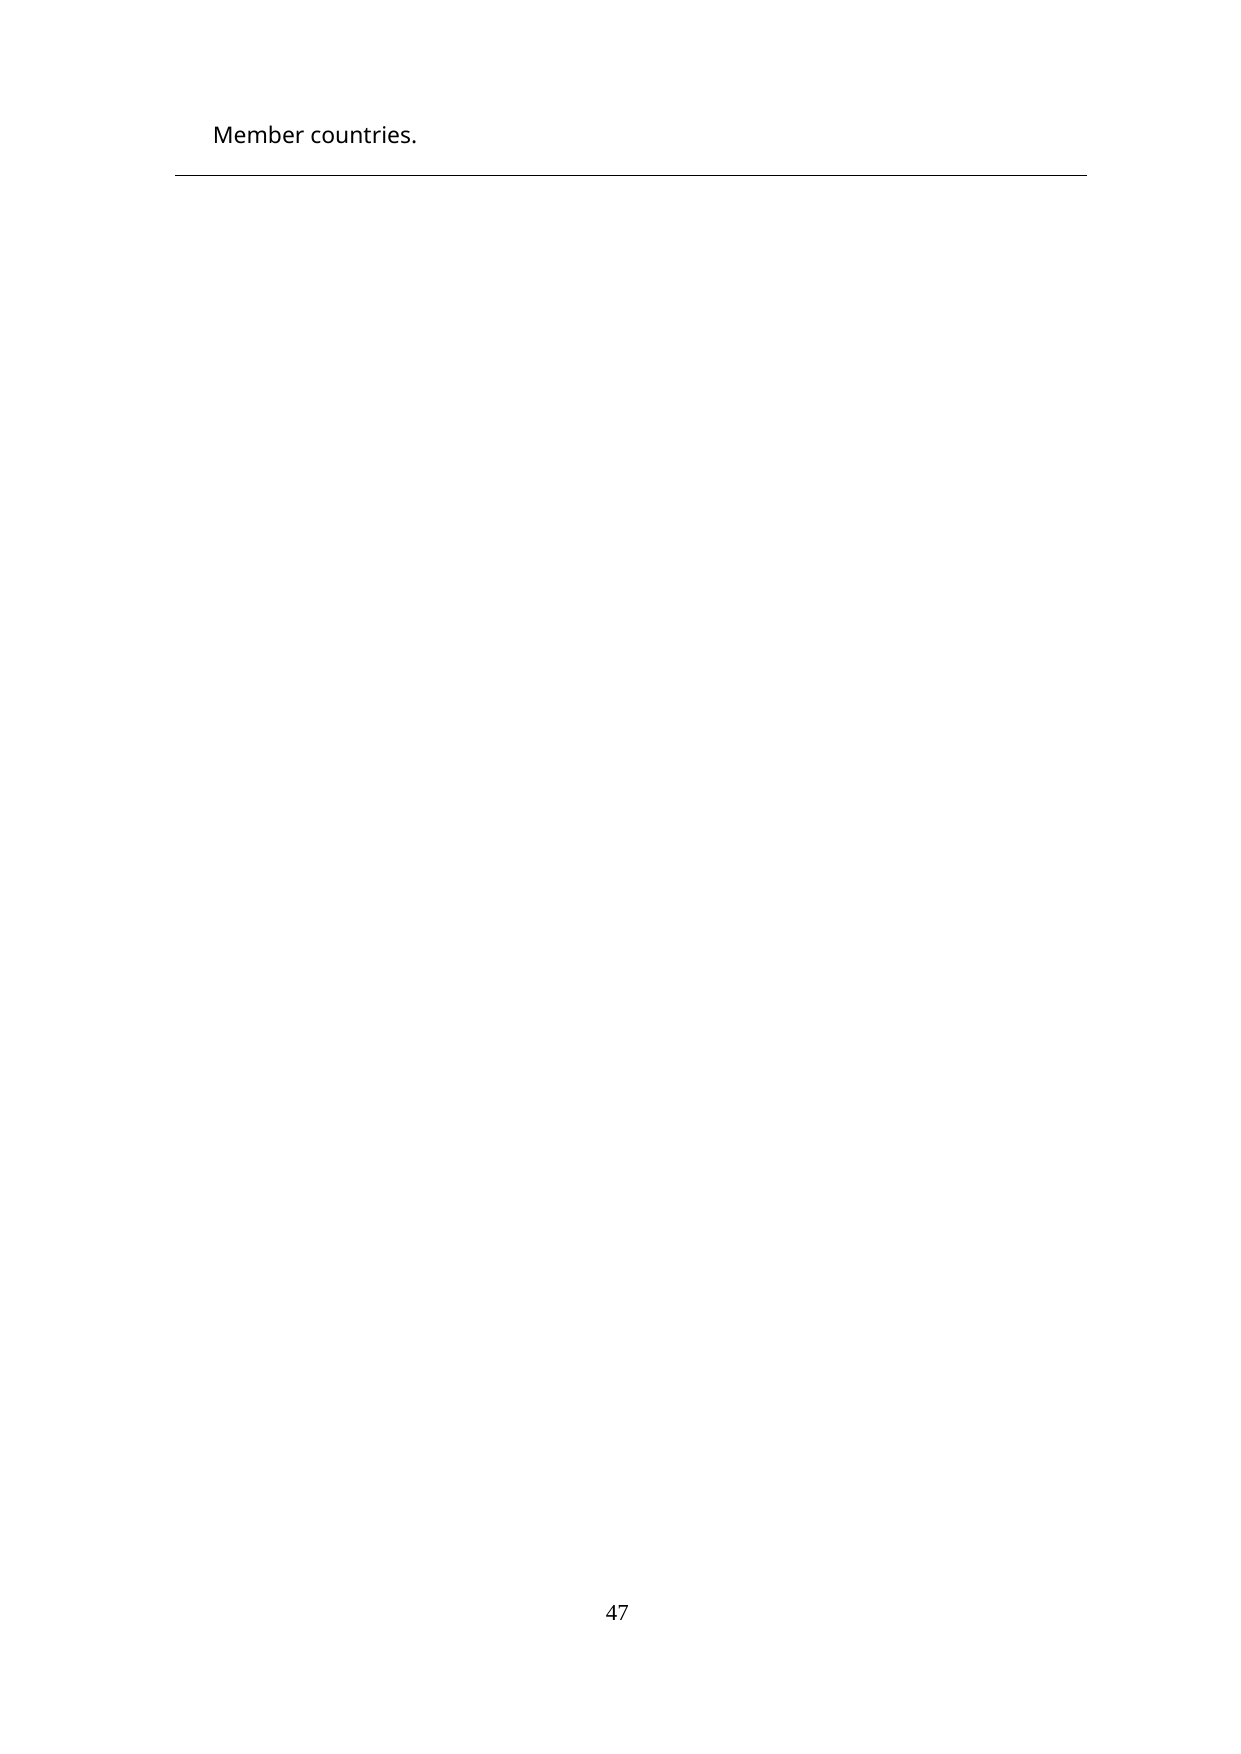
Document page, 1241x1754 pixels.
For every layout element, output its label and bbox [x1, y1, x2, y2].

text [124, 119, 1111, 150]
